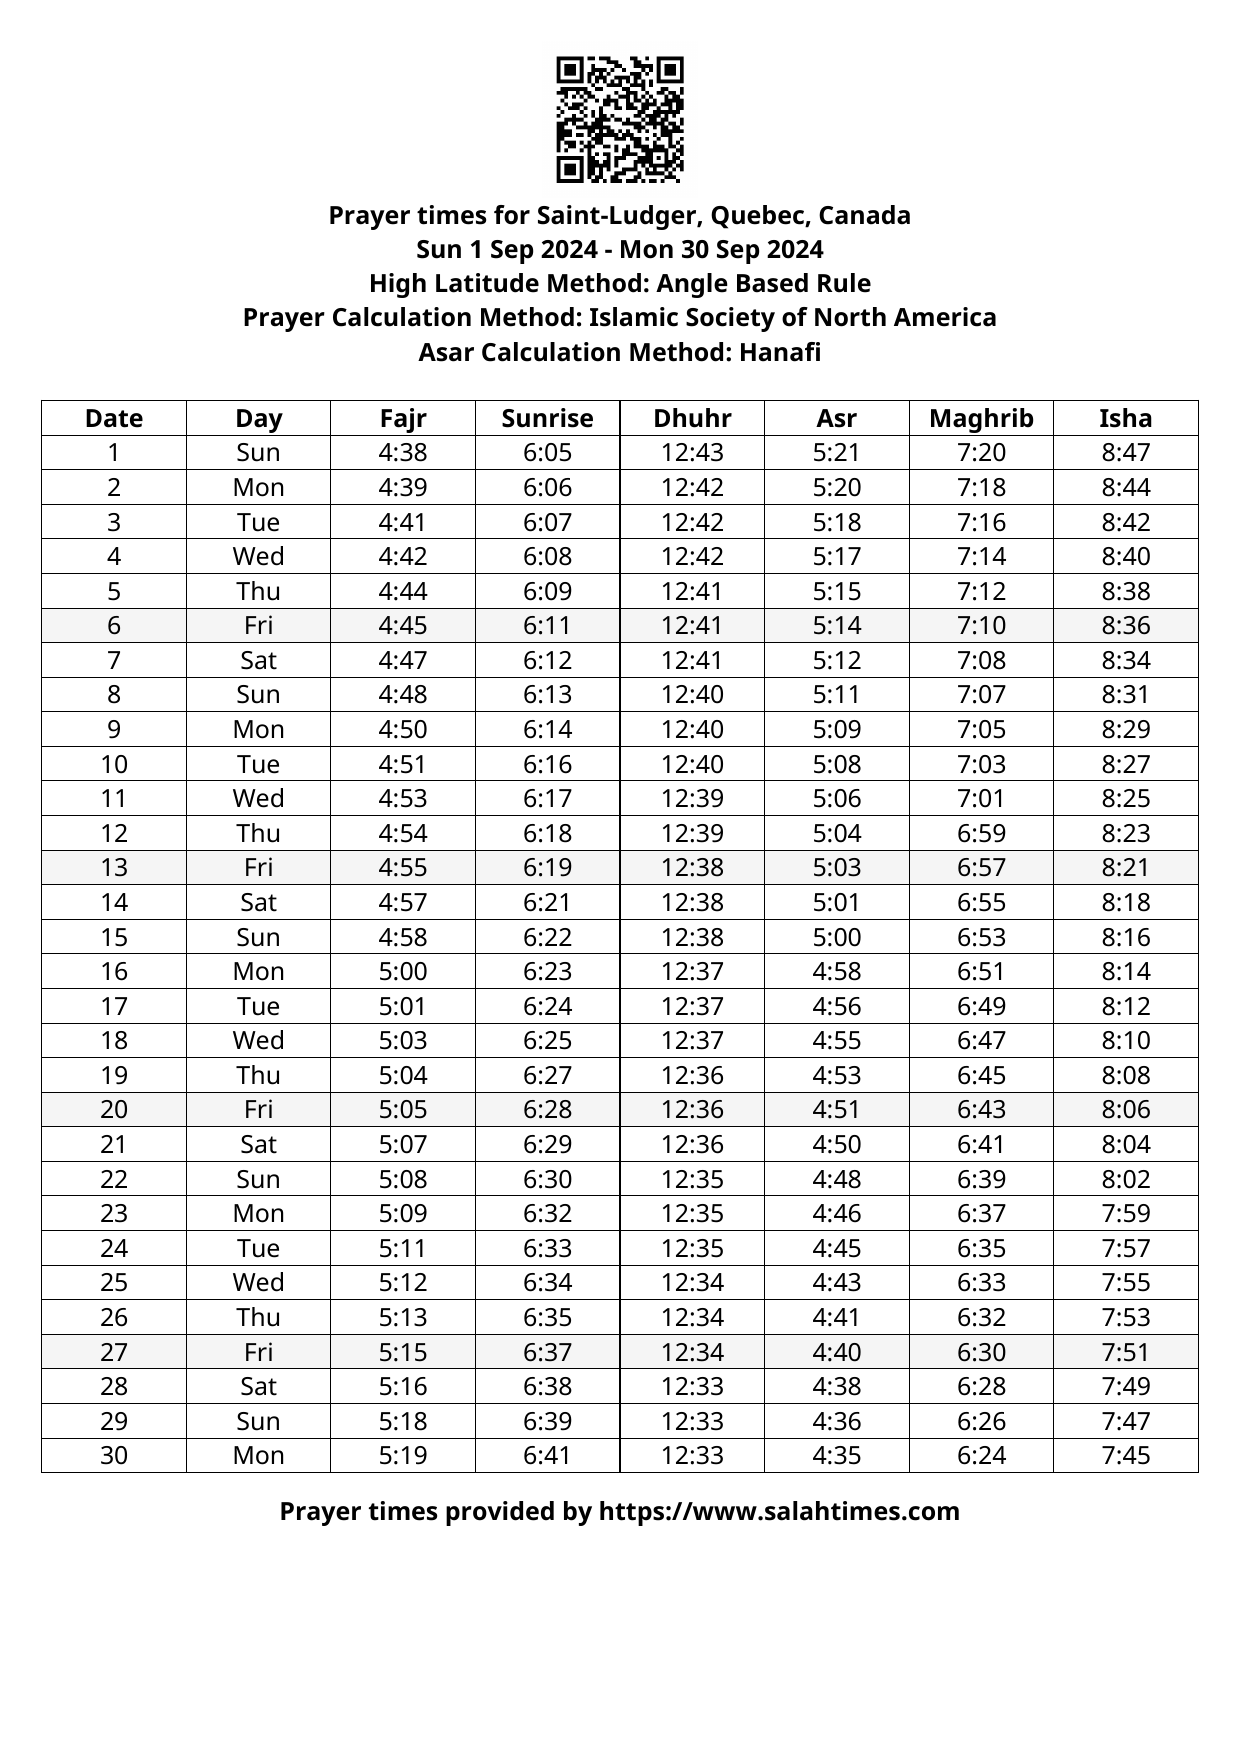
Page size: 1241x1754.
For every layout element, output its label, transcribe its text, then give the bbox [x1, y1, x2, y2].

table_cell 6 [42, 609, 186, 642]
table_cell Thu [187, 1300, 330, 1334]
table_cell 12:42 [621, 470, 764, 504]
table_cell 4:48 [765, 1162, 909, 1195]
table_cell 5:12 [331, 1266, 475, 1299]
table_cell 6:13 [476, 678, 619, 711]
table_cell 12:35 [621, 1231, 764, 1264]
table_cell 12:36 [621, 1058, 764, 1092]
table_cell 6:49 [910, 989, 1053, 1022]
table_cell 4 [42, 539, 186, 573]
table_cell 12:33 [621, 1439, 764, 1472]
table_cell Thu [187, 816, 330, 849]
table_cell 5:11 [765, 678, 909, 711]
table_cell 12:36 [621, 1093, 764, 1126]
table_cell Sat [187, 1369, 330, 1403]
table_cell 7:57 [1054, 1231, 1198, 1264]
table_cell 11 [42, 781, 186, 815]
table_cell 7:10 [910, 609, 1053, 642]
table_cell 5:09 [331, 1196, 475, 1230]
table_cell Wed [187, 539, 330, 573]
table_cell 6:33 [476, 1231, 619, 1264]
table_cell 4:42 [331, 539, 475, 573]
table_cell 7:53 [1054, 1300, 1198, 1334]
table_cell 4:58 [765, 954, 909, 988]
table_cell 6:57 [910, 851, 1053, 884]
table_cell Wed [187, 1266, 330, 1299]
table_cell 8:04 [1054, 1127, 1198, 1161]
table_cell 14 [42, 885, 186, 919]
table_cell Fri [187, 609, 330, 642]
table_cell 6:23 [476, 954, 619, 988]
table_cell 6:41 [476, 1439, 619, 1472]
table_cell 8:14 [1054, 954, 1198, 988]
table_cell 6:35 [910, 1231, 1053, 1264]
table_cell Wed [187, 1024, 330, 1057]
table_cell 12:33 [621, 1404, 764, 1437]
table_cell 5:14 [765, 609, 909, 642]
table_cell 21 [42, 1127, 186, 1161]
table_cell 6:33 [910, 1266, 1053, 1299]
table_cell 6:09 [476, 574, 619, 607]
table_cell 6:24 [910, 1439, 1053, 1472]
table_cell Mon [187, 954, 330, 988]
table_cell 6:17 [476, 781, 619, 815]
table_cell 12:40 [621, 678, 764, 711]
table_cell 4:46 [765, 1196, 909, 1230]
table_cell 8:02 [1054, 1162, 1198, 1195]
table_cell 5:20 [765, 470, 909, 504]
table_cell 4:53 [765, 1058, 909, 1092]
table_cell 8:34 [1054, 643, 1198, 677]
table_cell Tue [187, 989, 330, 1022]
table_cell 6:39 [910, 1162, 1053, 1195]
table_cell 5:15 [331, 1335, 475, 1368]
table_cell 8:21 [1054, 851, 1198, 884]
table_cell 6:37 [910, 1196, 1053, 1230]
table_cell Mon [187, 712, 330, 746]
table_cell 12:40 [621, 747, 764, 780]
table_cell 7:16 [910, 505, 1053, 538]
table_cell 6:08 [476, 539, 619, 573]
table_cell 4:55 [765, 1024, 909, 1057]
table_cell Sun [187, 678, 330, 711]
table_cell 4:45 [331, 609, 475, 642]
table_header Asr [765, 401, 909, 434]
table_cell 5:18 [331, 1404, 475, 1437]
table_header Maghrib [910, 401, 1053, 434]
table_cell 4:57 [331, 885, 475, 919]
table_cell 7:07 [910, 678, 1053, 711]
table_cell 12:38 [621, 885, 764, 919]
table_header Date [42, 401, 186, 434]
table_cell 15 [42, 920, 186, 953]
table_cell 8:23 [1054, 816, 1198, 849]
table_cell Sun [187, 1404, 330, 1437]
table_cell 8:29 [1054, 712, 1198, 746]
table_cell 4:45 [765, 1231, 909, 1264]
table_cell 6:18 [476, 816, 619, 849]
table_cell 5:08 [765, 747, 909, 780]
table_cell 8:18 [1054, 885, 1198, 919]
text High Latitude Method: Angle Based Rule [42, 266, 1198, 300]
table_cell 5:06 [765, 781, 909, 815]
table_cell 7:05 [910, 712, 1053, 746]
table_cell 7:08 [910, 643, 1053, 677]
table_cell 6:05 [476, 436, 619, 469]
table_cell 4:44 [331, 574, 475, 607]
table_cell 8:06 [1054, 1093, 1198, 1126]
table_cell 7:18 [910, 470, 1053, 504]
table_cell 4:51 [331, 747, 475, 780]
table_cell 6:47 [910, 1024, 1053, 1057]
table_cell 6:14 [476, 712, 619, 746]
table_cell Mon [187, 1439, 330, 1472]
table_cell 12:34 [621, 1266, 764, 1299]
table_cell 20 [42, 1093, 186, 1126]
table_cell 23 [42, 1196, 186, 1230]
table_cell 5:07 [331, 1127, 475, 1161]
text Asar Calculation Method: Hanafi [42, 334, 1198, 368]
table_cell 7:47 [1054, 1404, 1198, 1437]
table_cell 4:43 [765, 1266, 909, 1299]
table_cell Fri [187, 1335, 330, 1368]
table_cell 12:42 [621, 539, 764, 573]
table_cell 8:25 [1054, 781, 1198, 815]
table_cell 5 [42, 574, 186, 607]
table_cell Fri [187, 1093, 330, 1126]
table_cell 6:19 [476, 851, 619, 884]
table_cell 4:47 [331, 643, 475, 677]
table_cell 12:35 [621, 1196, 764, 1230]
table_cell 12:34 [621, 1300, 764, 1334]
table_cell 8:27 [1054, 747, 1198, 780]
table_cell 12:33 [621, 1369, 764, 1403]
table_cell 4:50 [331, 712, 475, 746]
table_cell 12:40 [621, 712, 764, 746]
table_cell 6:22 [476, 920, 619, 953]
table_cell 4:53 [331, 781, 475, 815]
table_cell 7:51 [1054, 1335, 1198, 1368]
table_cell 6:38 [476, 1369, 619, 1403]
table_header Day [187, 401, 330, 434]
table_cell 4:58 [331, 920, 475, 953]
table_cell 6:25 [476, 1024, 619, 1057]
table_cell 5:03 [331, 1024, 475, 1057]
table_cell 6:12 [476, 643, 619, 677]
table_cell 8:10 [1054, 1024, 1198, 1057]
table_cell 4:41 [331, 505, 475, 538]
table_header Dhuhr [621, 401, 764, 434]
table_cell Sun [187, 436, 330, 469]
table_cell 4:41 [765, 1300, 909, 1334]
table_cell 5:19 [331, 1439, 475, 1472]
table_cell 12 [42, 816, 186, 849]
table_cell 30 [42, 1439, 186, 1472]
table_cell 7:45 [1054, 1439, 1198, 1472]
table_cell Sun [187, 920, 330, 953]
table_cell 6:24 [476, 989, 619, 1022]
table_cell Mon [187, 1196, 330, 1230]
table_cell 12:41 [621, 574, 764, 607]
table_cell 12:38 [621, 920, 764, 953]
table_cell Thu [187, 574, 330, 607]
table_cell 17 [42, 989, 186, 1022]
table_cell 5:00 [765, 920, 909, 953]
table_cell 7:55 [1054, 1266, 1198, 1299]
table_cell 8:38 [1054, 574, 1198, 607]
table_cell 7:12 [910, 574, 1053, 607]
table_cell 4:50 [765, 1127, 909, 1161]
table_cell 6:16 [476, 747, 619, 780]
table_cell 6:45 [910, 1058, 1053, 1092]
table_cell 12:37 [621, 1024, 764, 1057]
table_header Fajr [331, 401, 475, 434]
table_cell 8:36 [1054, 609, 1198, 642]
table_cell Tue [187, 747, 330, 780]
table_cell Sat [187, 885, 330, 919]
text Prayer Calculation Method: Islamic Society of North America [42, 300, 1198, 334]
table_cell 8:12 [1054, 989, 1198, 1022]
table_cell 12:43 [621, 436, 764, 469]
table_cell Sat [187, 1127, 330, 1161]
table_cell 4:35 [765, 1439, 909, 1472]
table_cell 7:03 [910, 747, 1053, 780]
table_cell 1 [42, 436, 186, 469]
table_cell 28 [42, 1369, 186, 1403]
table_cell 6:07 [476, 505, 619, 538]
table_cell 12:39 [621, 781, 764, 815]
table_cell 4:51 [765, 1093, 909, 1126]
table_cell 8:44 [1054, 470, 1198, 504]
table_cell 12:36 [621, 1127, 764, 1161]
text Sun 1 Sep 2024 - Mon 30 Sep 2024 [42, 232, 1198, 266]
table_cell 6:37 [476, 1335, 619, 1368]
table_cell 6:21 [476, 885, 619, 919]
table_cell 10 [42, 747, 186, 780]
table_cell 6:32 [476, 1196, 619, 1230]
table_cell 6:29 [476, 1127, 619, 1161]
table_cell 5:16 [331, 1369, 475, 1403]
table_cell 6:32 [910, 1300, 1053, 1334]
table_cell 8:42 [1054, 505, 1198, 538]
table_cell 12:37 [621, 954, 764, 988]
table_cell Tue [187, 505, 330, 538]
table_cell 6:28 [476, 1093, 619, 1126]
table_cell 4:40 [765, 1335, 909, 1368]
table_cell 6:53 [910, 920, 1053, 953]
table_cell 6:11 [476, 609, 619, 642]
table_cell 8:47 [1054, 436, 1198, 469]
table_cell 12:35 [621, 1162, 764, 1195]
table_cell 6:06 [476, 470, 619, 504]
table_cell 8:08 [1054, 1058, 1198, 1092]
table_cell 12:37 [621, 989, 764, 1022]
table_cell 12:42 [621, 505, 764, 538]
table_cell Mon [187, 470, 330, 504]
table_cell 25 [42, 1266, 186, 1299]
table_header Isha [1054, 401, 1198, 434]
table_cell 6:43 [910, 1093, 1053, 1126]
table_cell 4:48 [331, 678, 475, 711]
table_cell 6:34 [476, 1266, 619, 1299]
table_cell 8 [42, 678, 186, 711]
table_cell 4:55 [331, 851, 475, 884]
table_cell 8:31 [1054, 678, 1198, 711]
table_cell 5:17 [765, 539, 909, 573]
table_cell 4:39 [331, 470, 475, 504]
table_cell 6:51 [910, 954, 1053, 988]
table_cell 5:15 [765, 574, 909, 607]
table_cell 12:38 [621, 851, 764, 884]
table_cell 12:34 [621, 1335, 764, 1368]
table_cell 22 [42, 1162, 186, 1195]
table_cell 4:38 [331, 436, 475, 469]
table_cell 6:35 [476, 1300, 619, 1334]
table_cell 5:13 [331, 1300, 475, 1334]
table_cell 12:41 [621, 643, 764, 677]
table_cell 18 [42, 1024, 186, 1057]
table_cell 7:20 [910, 436, 1053, 469]
table_cell Wed [187, 781, 330, 815]
table_cell 4:36 [765, 1404, 909, 1437]
table_cell 5:03 [765, 851, 909, 884]
table_cell 5:00 [331, 954, 475, 988]
table_cell 6:55 [910, 885, 1053, 919]
table_cell 6:30 [476, 1162, 619, 1195]
table_cell 2 [42, 470, 186, 504]
table_cell 8:16 [1054, 920, 1198, 953]
table_header Sunrise [476, 401, 619, 434]
table_cell 5:21 [765, 436, 909, 469]
table_cell 6:59 [910, 816, 1053, 849]
table_cell 4:56 [765, 989, 909, 1022]
table_cell 7:01 [910, 781, 1053, 815]
table_cell 6:30 [910, 1335, 1053, 1368]
text Prayer times provided by https://www.salahtimes.com [42, 1494, 1198, 1528]
table_cell Sun [187, 1162, 330, 1195]
picture [542, 41, 699, 198]
text Prayer times for Saint-Ludger, Quebec, Canada [42, 198, 1198, 232]
table_cell Sat [187, 643, 330, 677]
table_cell 5:18 [765, 505, 909, 538]
table_cell 5:05 [331, 1093, 475, 1126]
table_cell 4:54 [331, 816, 475, 849]
table_cell 5:01 [765, 885, 909, 919]
table_cell 7:59 [1054, 1196, 1198, 1230]
table_cell 26 [42, 1300, 186, 1334]
table_cell Fri [187, 851, 330, 884]
table_cell 6:41 [910, 1127, 1053, 1161]
table_cell 16 [42, 954, 186, 988]
table_cell 7 [42, 643, 186, 677]
table_cell 5:11 [331, 1231, 475, 1264]
table_cell Thu [187, 1058, 330, 1092]
table_cell 5:04 [331, 1058, 475, 1092]
table_cell Tue [187, 1231, 330, 1264]
table_cell 5:12 [765, 643, 909, 677]
table_cell 19 [42, 1058, 186, 1092]
table_cell 6:28 [910, 1369, 1053, 1403]
table_cell 9 [42, 712, 186, 746]
table_cell 24 [42, 1231, 186, 1264]
table_cell 5:04 [765, 816, 909, 849]
table_cell 5:09 [765, 712, 909, 746]
table_cell 7:49 [1054, 1369, 1198, 1403]
table_cell 6:39 [476, 1404, 619, 1437]
table_cell 12:41 [621, 609, 764, 642]
table_cell 13 [42, 851, 186, 884]
table_cell 8:40 [1054, 539, 1198, 573]
table_cell 5:08 [331, 1162, 475, 1195]
table_cell 5:01 [331, 989, 475, 1022]
table_cell 29 [42, 1404, 186, 1437]
table_cell 27 [42, 1335, 186, 1368]
table_cell 6:27 [476, 1058, 619, 1092]
table_cell 3 [42, 505, 186, 538]
table_cell 7:14 [910, 539, 1053, 573]
table_cell 6:26 [910, 1404, 1053, 1437]
table_cell 12:39 [621, 816, 764, 849]
table_cell 4:38 [765, 1369, 909, 1403]
